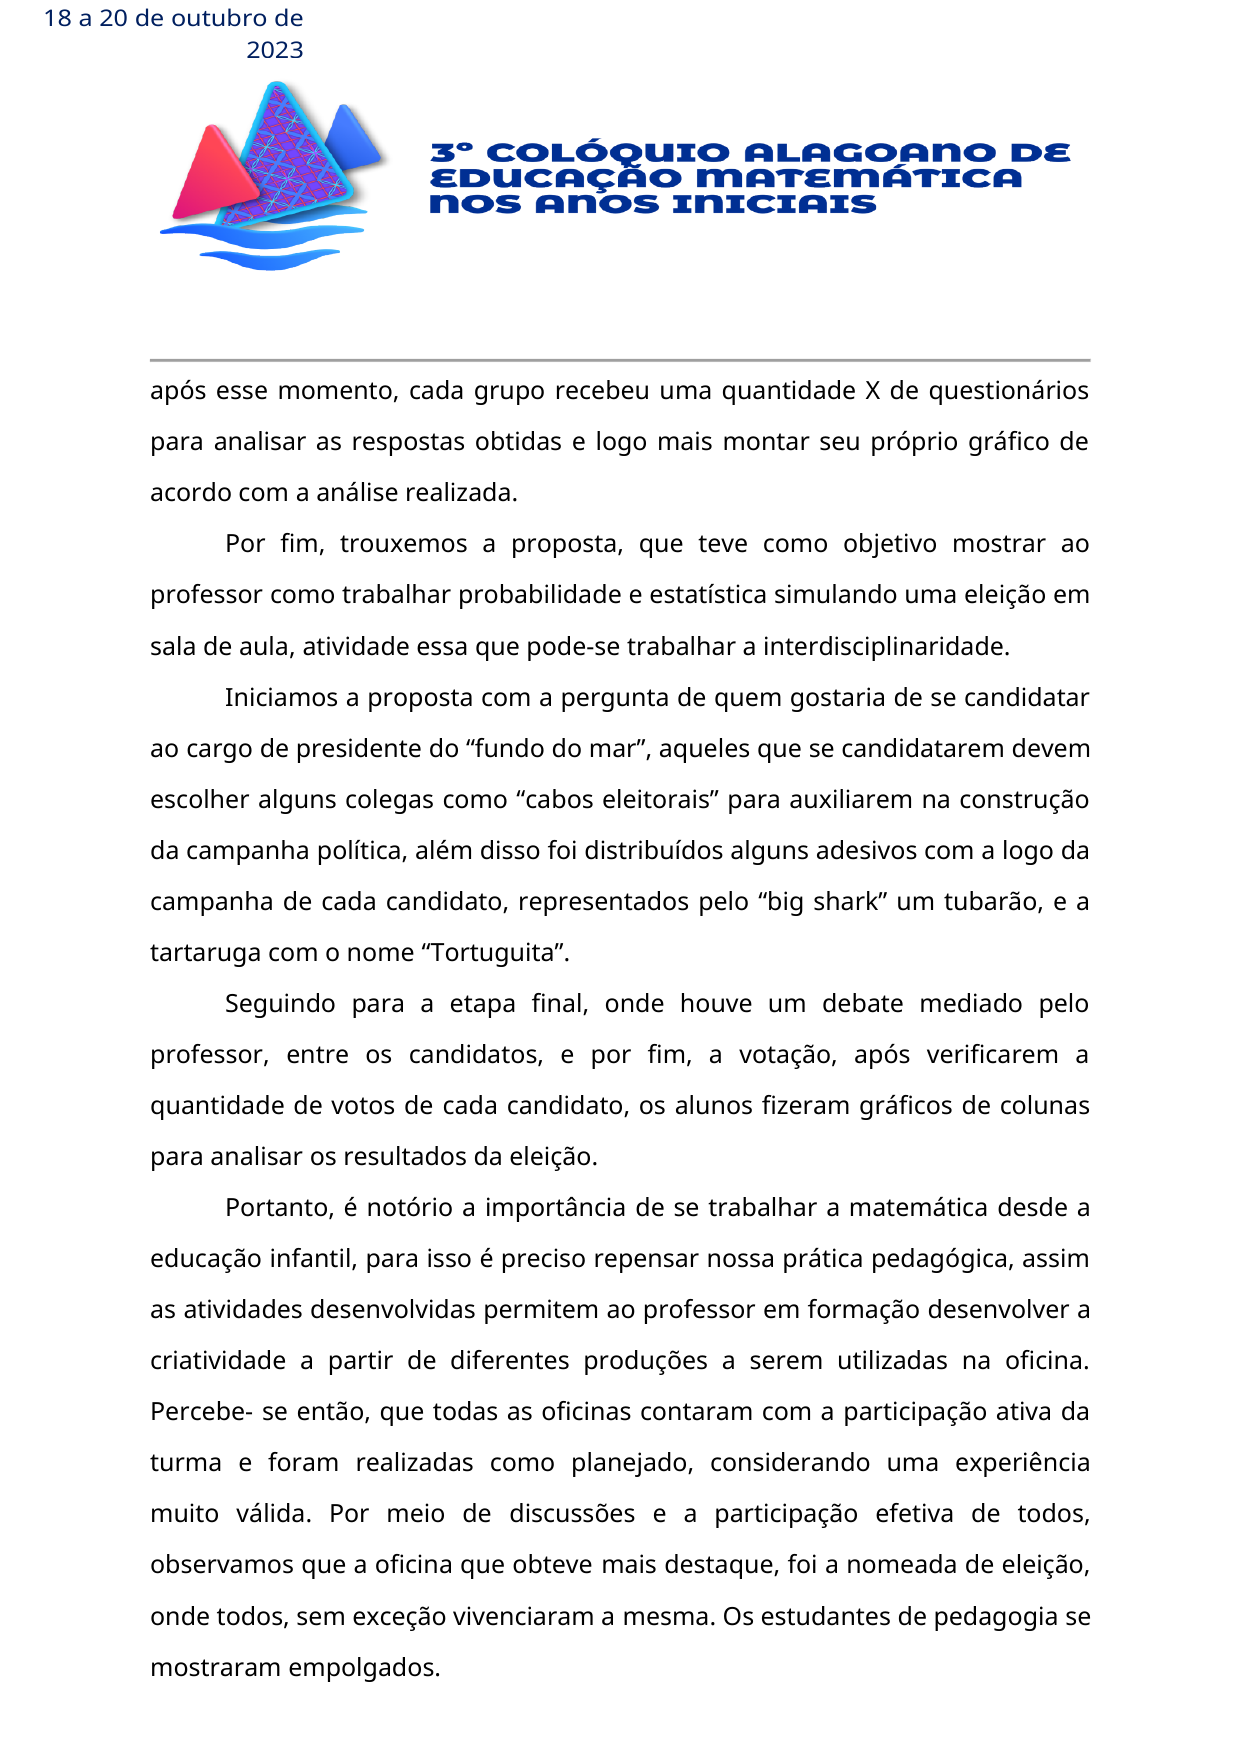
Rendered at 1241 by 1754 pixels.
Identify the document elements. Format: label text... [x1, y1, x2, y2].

text Iniciamos a proposta com a pergunta de quem gostaria de se candidatar ao cargo de presidente do “fundo do mar”, aqueles que se candidatarem devem escolher alguns colegas como “cabos eleitorais” para auxiliarem na construção da campanha política, além disso foi distribuídos alguns adesivos com a logo da campanha de cada candidato, representados pelo “big shark” um tubarão, e a tartaruga com o nome “Tortuguita”. [150, 679, 1091, 968]
picture [159, 78, 1071, 271]
text Por fim, trouxemos a proposta, que teve como objetivo mostrar ao professor como trabalhar probabilidade e estatística simulando uma eleição em sala de aula, atividade essa que pode-se trabalhar a interdisciplinaridade. [150, 526, 1092, 662]
text Portanto, é notório a importância de se trabalhar a matemática desde a educação infantil, para isso é preciso repensar nossa prática pedagógica, assim as atividades desenvolvidas permitem ao professor em formação desenvolver a criatividade a partir de diferentes produções a serem utilizadas na oficina. Percebe- se então, que todas as oficinas contaram com a participação ativa da turma e foram realizadas como planejado, considerando uma experiência muito válida. Por meio de discussões e a participação efetiva de todos, observamos que a oficina que obteve mais destaque, foi a nomeada de eleição, onde todos, sem exceção vivenciaram a mesma. Os estudantes de pedagogia se mostraram empolgados. [150, 1190, 1091, 1683]
text após esse momento, cada grupo recebeu uma quantidade X de questionários para analisar as respostas obtidas e logo mais montar seu próprio gráfico de acordo com a análise realizada. [150, 373, 1090, 509]
text Seguindo para a etapa final, onde houve um debate mediado pelo professor, entre os candidatos, e por fim, a votação, após verificarem a quantidade de votos de cada candidato, os alunos fizeram gráficos de colunas para analisar os resultados da eleição. [150, 986, 1091, 1173]
